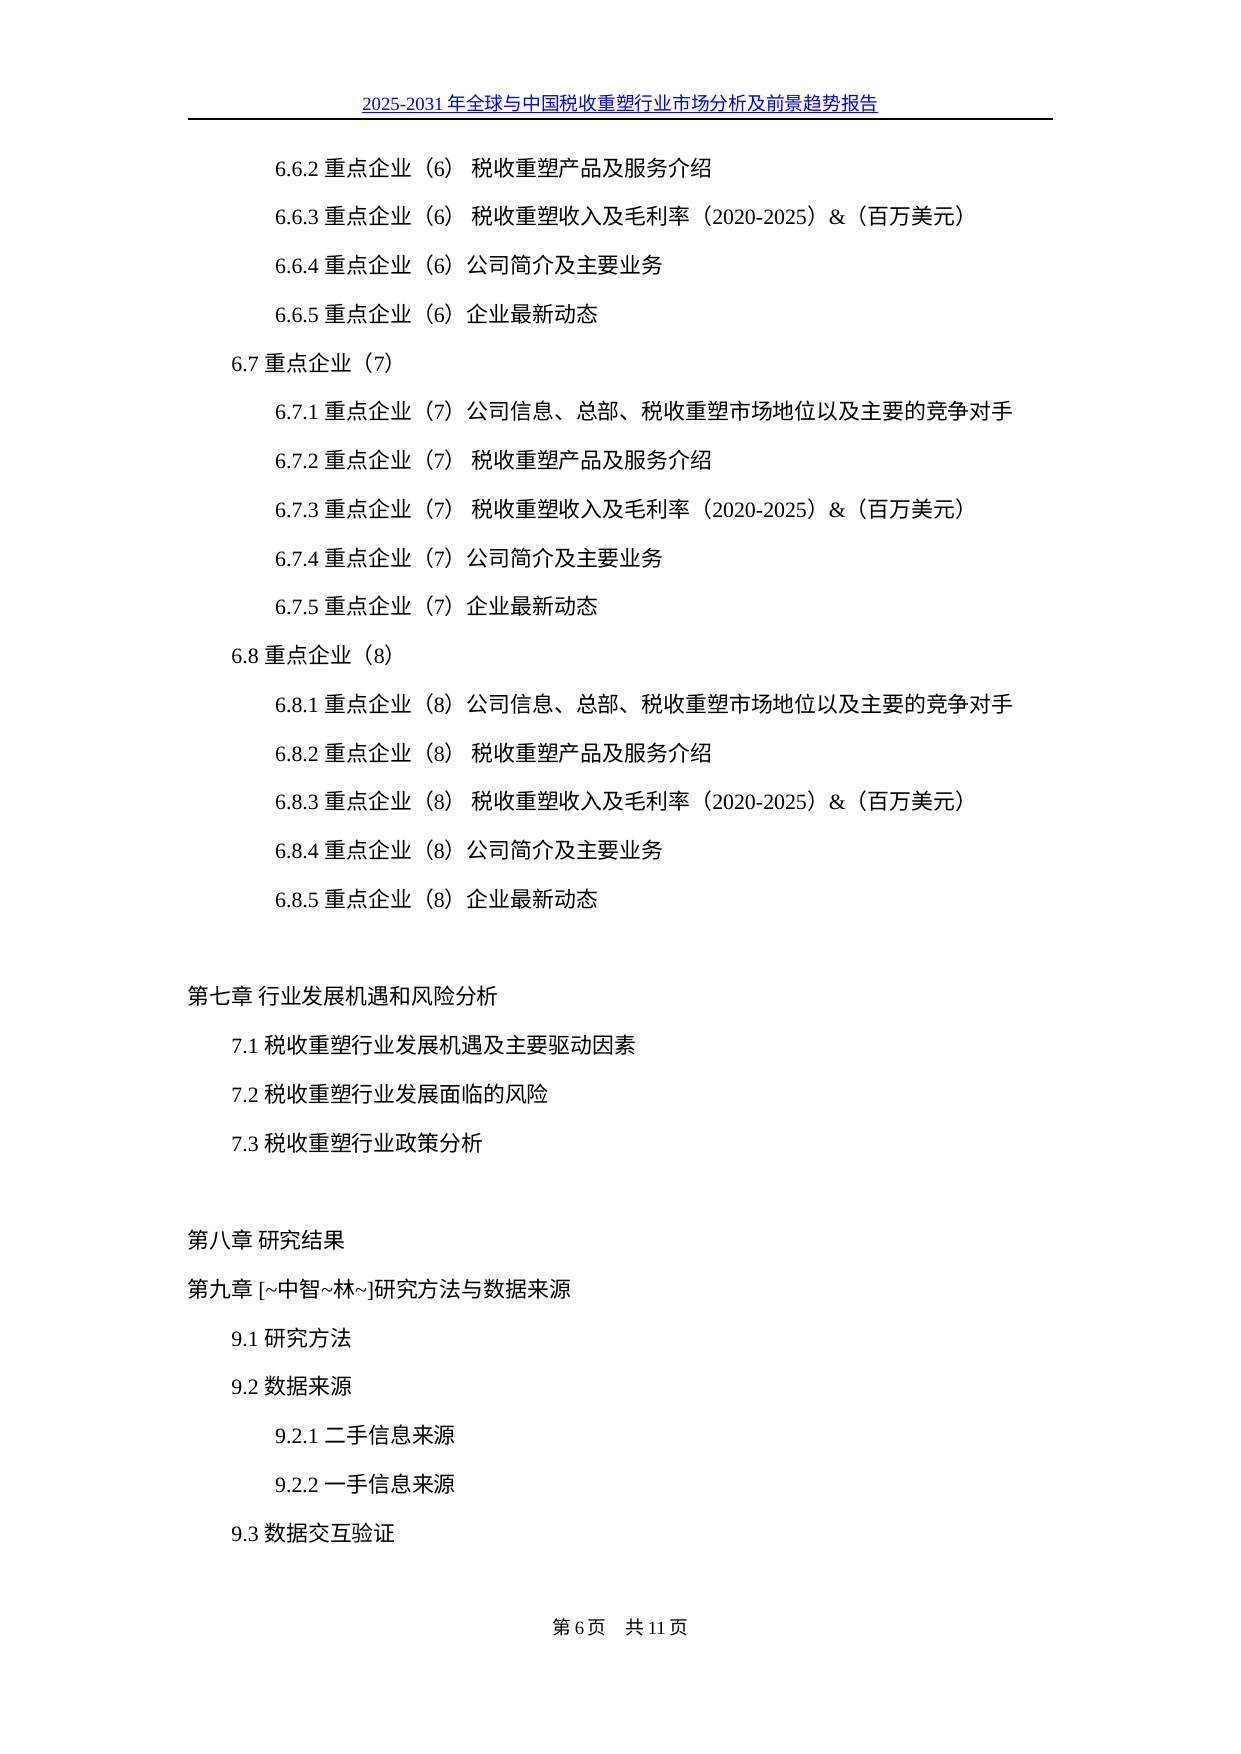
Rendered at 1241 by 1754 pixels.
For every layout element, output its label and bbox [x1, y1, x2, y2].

text [187, 150, 1053, 1548]
